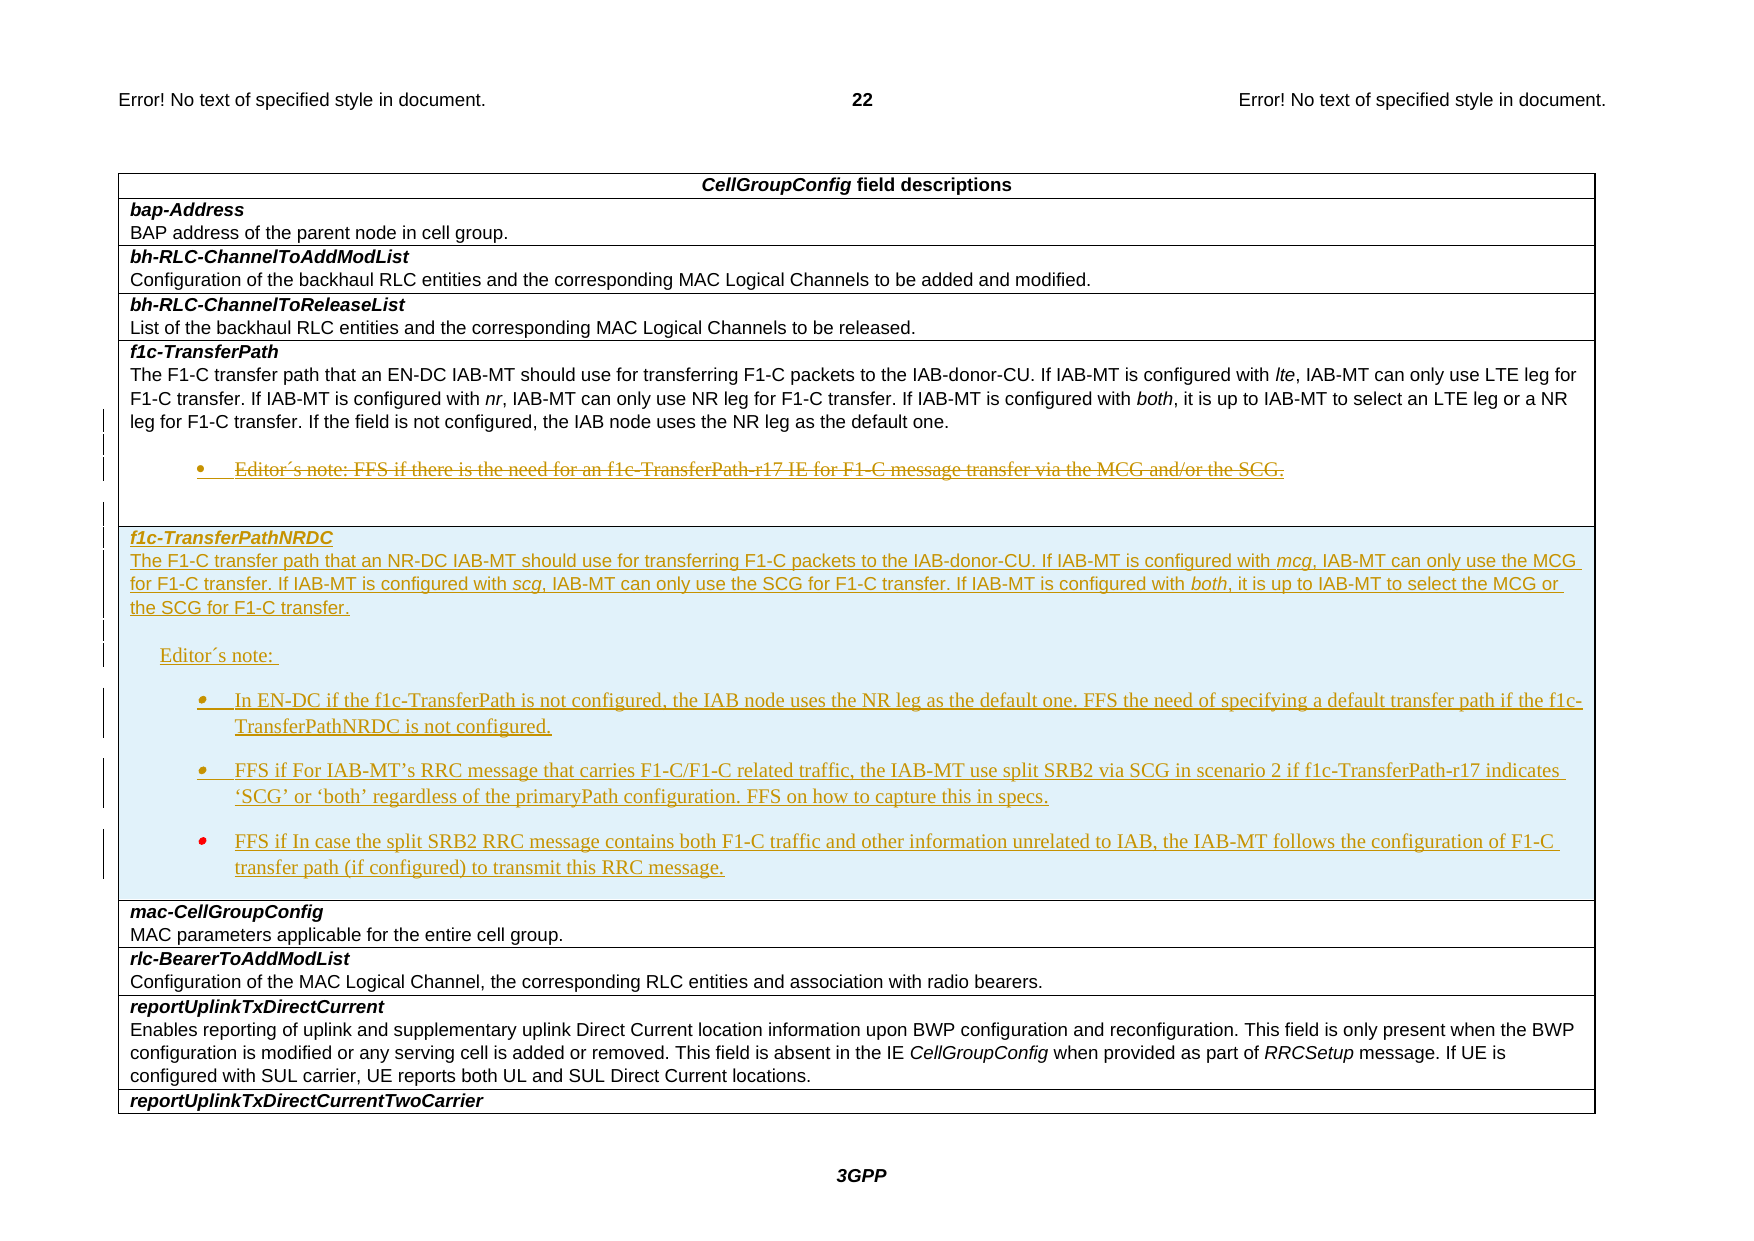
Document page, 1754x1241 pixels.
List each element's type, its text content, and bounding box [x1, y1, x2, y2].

table_cell bh-RLC-ChannelToReleaseList List of the backhaul RLC entities and the corresponding MAC Logical Channels to be released. [119, 294, 1594, 340]
table_cell mac-CellGroupConfig MAC parameters applicable for the entire cell group. [119, 901, 1594, 947]
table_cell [119, 1090, 1594, 1113]
table_cell bap-Address BAP address of the parent node in cell group. [119, 199, 1594, 245]
table_cell f1c-TransferPath The F1-C transfer path that an EN-DC IAB-MT should use for transferring F1-C packets to the IAB-donor-CU. If IAB-MT is configured with lte, IAB-MT can only use LTE leg for F1-C transfer. If IAB-MT is configured with nr, IAB-MT can only use NR leg for F1-C transfer. If IAB-MT is configured with both, it is up to IAB-MT to select an LTE leg or a NR leg for F1-C transfer. If the field is not configured, the IAB node uses the NR leg as the default one. [119, 341, 1594, 526]
table_header CellGroupConfig field descriptions [119, 174, 1594, 197]
table_cell rlc-BearerToAddModList Configuration of the MAC Logical Channel, the corresponding RLC entities and association with radio bearers. [119, 948, 1594, 994]
table_cell reportUplinkTxDirectCurrent Enables reporting of uplink and supplementary uplink Direct Current location information upon BWP configuration and reconfiguration. This field is only present when the BWP configuration is modified or any serving cell is added or removed. This field is absent in the IE CellGroupConfig when provided as part of RRCSetup message. If UE is configured with SUL carrier, UE reports both UL and SUL Direct Current locations. [119, 996, 1594, 1088]
table_cell bh-RLC-ChannelToAddModList Configuration of the backhaul RLC entities and the corresponding MAC Logical Channels to be added and modified. [119, 246, 1594, 292]
